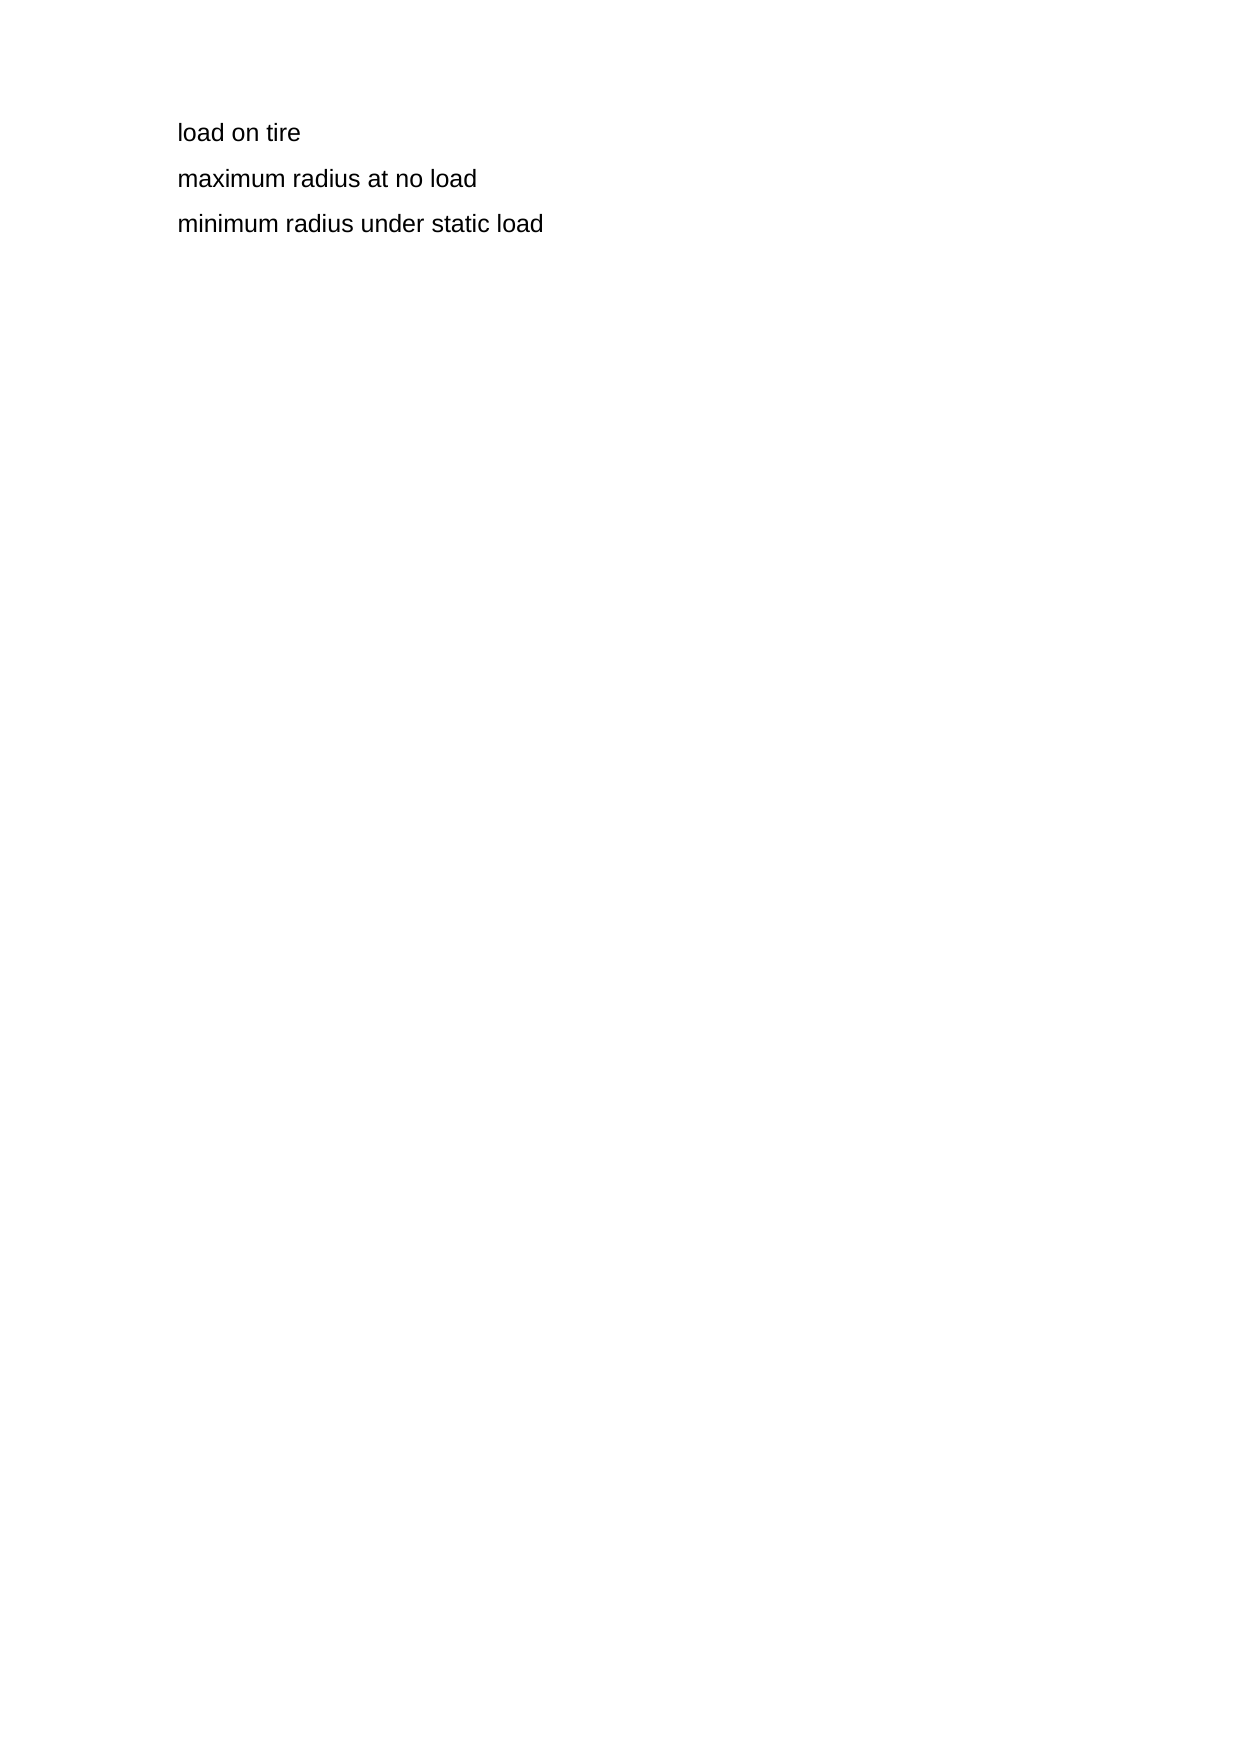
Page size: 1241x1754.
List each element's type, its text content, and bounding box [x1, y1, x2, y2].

text maximum radius at no load [177, 163, 1152, 192]
text load on tire [177, 118, 1152, 147]
text minimum radius under static load [177, 209, 1152, 238]
